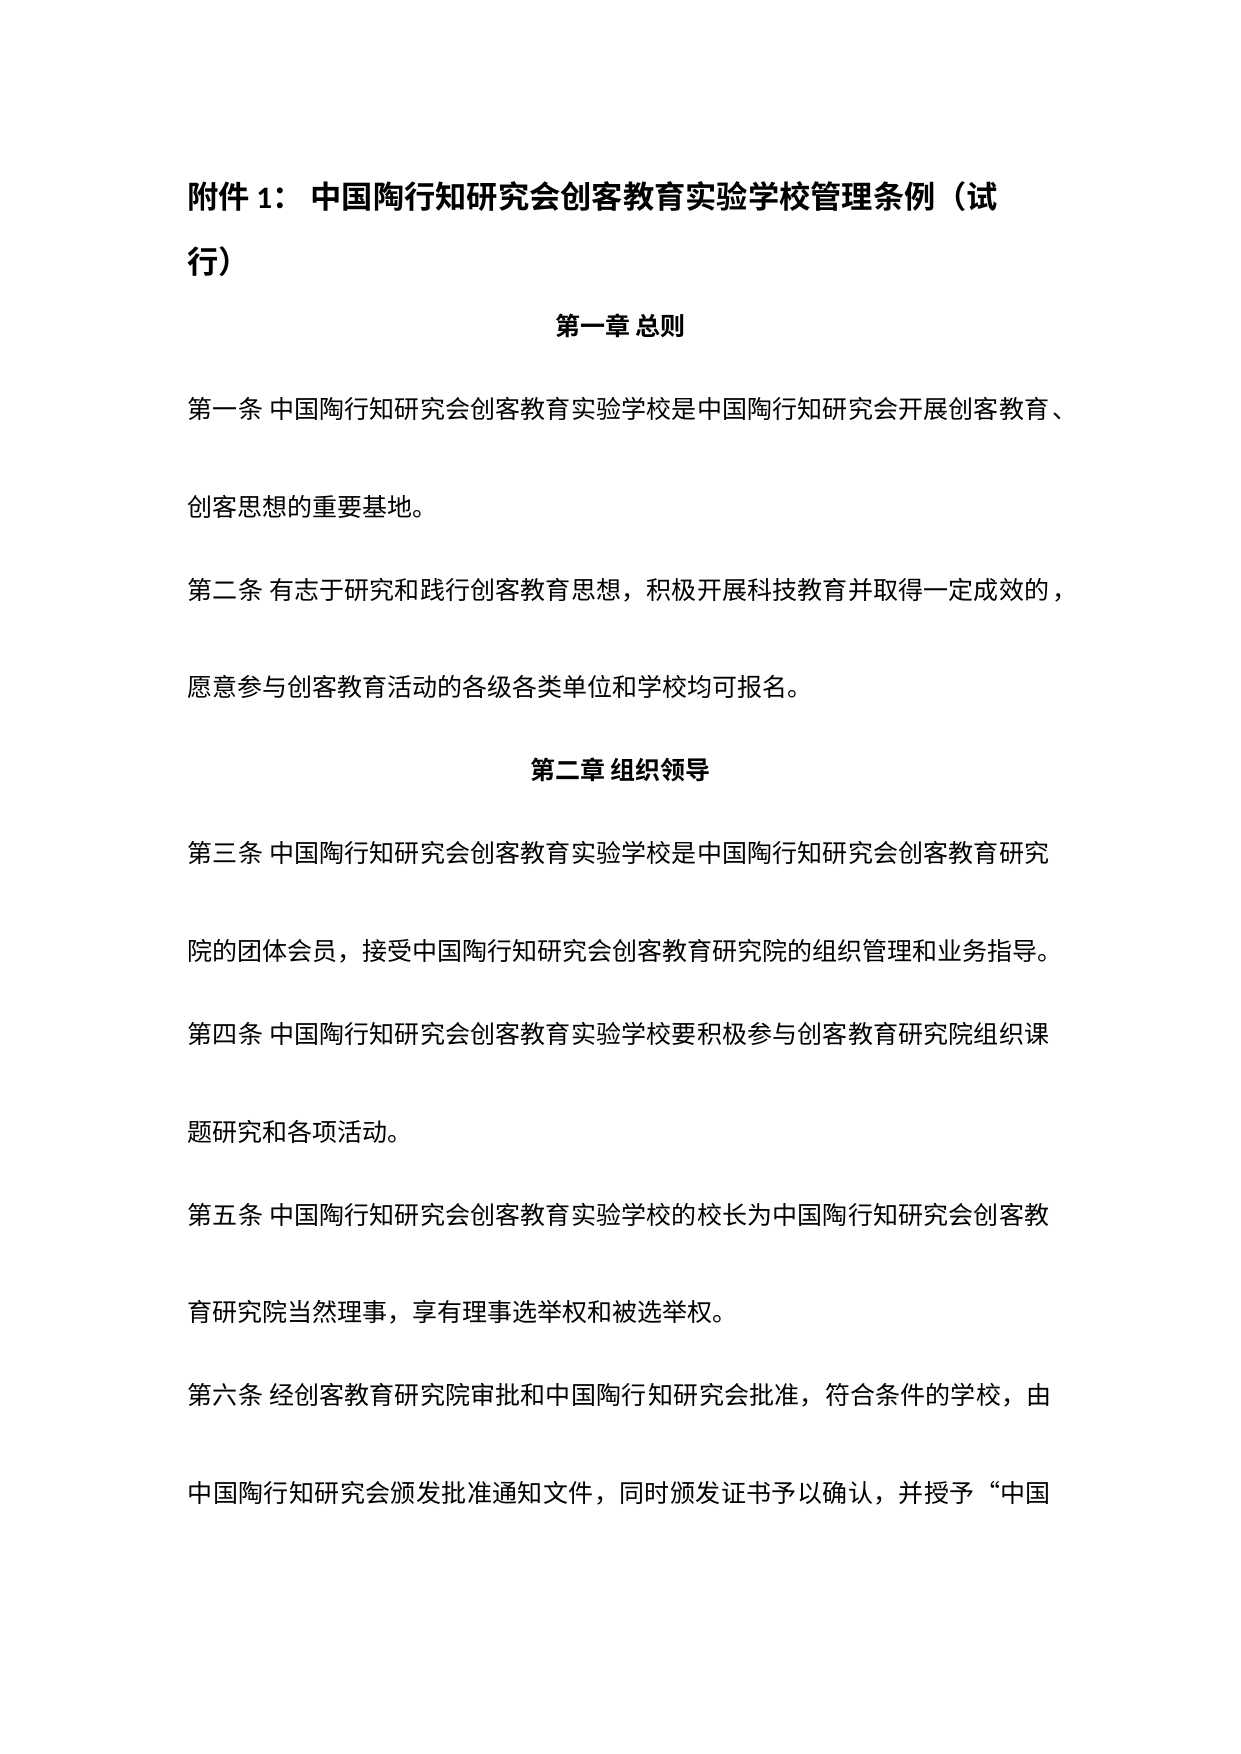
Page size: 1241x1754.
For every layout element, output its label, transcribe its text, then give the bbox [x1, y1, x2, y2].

text 第五条 中国陶行知研究会创客教育实验学校的校长为中国陶行知研究会创客教育研究院当然理事，享有理事选举权和被选举权。 [187, 1181, 1053, 1343]
text 附件1： 中国陶行知研究会创客教育实验学校管理条例（试行） [187, 162, 1053, 292]
text 第一条 中国陶行知研究会创客教育实验学校是中国陶行知研究会开展创客教育、创客思想的重要基地。 [187, 375, 1053, 538]
text 第三条 中国陶行知研究会创客教育实验学校是中国陶行知研究会创客教育研究院的团体会员，接受中国陶行知研究会创客教育研究院的组织管理和业务指导。 [187, 819, 1053, 982]
text 第四条 中国陶行知研究会创客教育实验学校要积极参与创客教育研究院组织课题研究和各项活动。 [187, 1000, 1053, 1163]
text 第二章 组织领导 [187, 736, 1053, 801]
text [187, 1361, 1053, 1524]
text 第二条 有志于研究和践行创客教育思想，积极开展科技教育并取得一定成效的，愿意参与创客教育活动的各级各类单位和学校均可报名。 [187, 556, 1053, 718]
text 第一章 总则 [187, 292, 1053, 357]
